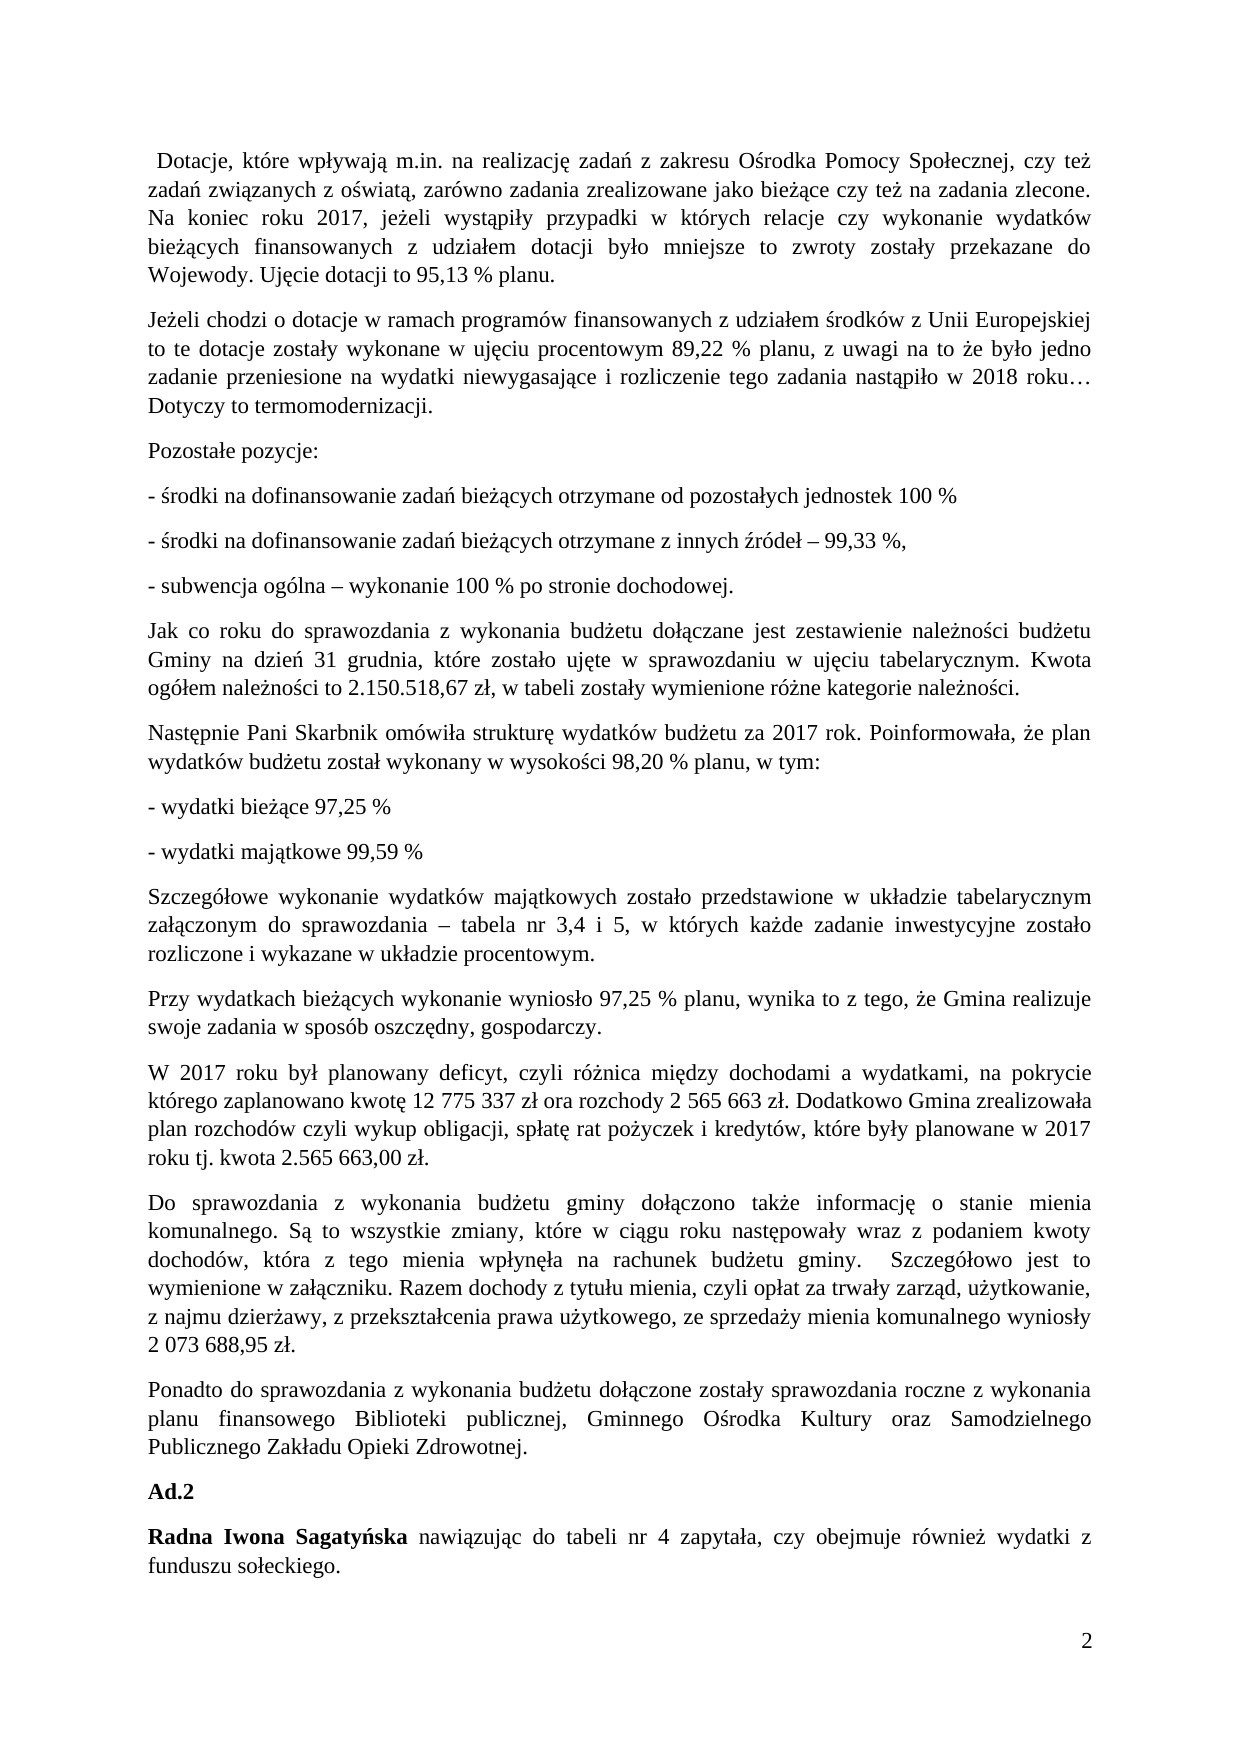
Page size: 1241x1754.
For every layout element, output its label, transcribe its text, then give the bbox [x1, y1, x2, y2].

text W 2017 roku był planowany deficyt, czyli różnica między dochodami a wydatkami, na pokrycie którego zaplanowano kwotę 12 775 337 zł ora rozchody 2 565 663 zł. Dodatkowo Gmina zrealizowała plan rozchodów czyli wykup obligacji, spłatę rat pożyczek i kredytów, które były planowane w 2017 roku tj. kwota 2.565 663,00 zł. [148, 1058, 1093, 1170]
text - wydatki majątkowe 99,59 % [148, 838, 1093, 864]
text Jak co roku do sprawozdania z wykonania budżetu dołączane jest zestawienie należności budżetu Gminy na dzień 31 grudnia, które zostało ujęte w sprawozdaniu w ujęciu tabelarycznym. Kwota ogółem należności to 2.150.518,67 zł, w tabeli zostały wymienione różne kategorie należności. [148, 617, 1093, 701]
text Do sprawozdania z wykonania budżetu gminy dołączono także informację o stanie mienia komunalnego. Są to wszystkie zmiany, które w ciągu roku następowały wraz z podaniem kwoty dochodów, która z tego mienia wpłynęła na rachunek budżetu gminy. Szczegółowo jest to wymienione w załączniku. Razem dochody z tytułu mienia, czyli opłat za trwały zarząd, użytkowanie, z najmu dzierżawy, z przekształcenia prawa użytkowego, ze sprzedaży mienia komunalnego wyniosły 2 073 688,95 zł. [148, 1189, 1093, 1357]
text Pozostałe pozycje: [148, 437, 1093, 463]
text Następnie Pani Skarbnik omówiła strukturę wydatków budżetu za 2017 rok. Poinformowała, że plan wydatków budżetu został wykonany w wysokości 98,20 % planu, w tym: [148, 719, 1093, 774]
text - subwencja ogólna – wykonanie 100 % po stronie dochodowej. [148, 572, 1093, 598]
text Radna Iwona Sagatyńska nawiązując do tabeli nr 4 zapytała, czy obejmuje również wydatki z funduszu sołeckiego. [148, 1523, 1093, 1578]
text - wydatki bieżące 97,25 % [148, 793, 1093, 819]
text Ad.2 [148, 1478, 1093, 1504]
text Dotacje, które wpływają m.in. na realizację zadań z zakresu Ośrodka Pomocy Społecznej, czy też zadań związanych z oświatą, zarówno zadania zrealizowane jako bieżące czy też na zadania zlecone. Na koniec roku 2017, jeżeli wystąpiły przypadki w których relacje czy wykonanie wydatków bieżących finansowanych z udziałem dotacji było mniejsze to zwroty zostały przekazane do Wojewody. Ujęcie dotacji to 95,13 % planu. [148, 148, 1093, 288]
text Przy wydatkach bieżących wykonanie wyniosło 97,25 % planu, wynika to z tego, że Gmina realizuje swoje zadania w sposób oszczędny, gospodarczy. [148, 985, 1093, 1040]
text - środki na dofinansowanie zadań bieżących otrzymane z innych źródeł – 99,33 %, [148, 527, 1093, 553]
text Szczegółowe wykonanie wydatków majątkowych zostało przedstawione w układzie tabelarycznym załączonym do sprawozdania – tabela nr 3,4 i 5, w których każde zadanie inwestycyjne zostało rozliczone i wykazane w układzie procentowym. [148, 883, 1093, 966]
text Jeżeli chodzi o dotacje w ramach programów finansowanych z udziałem środków z Unii Europejskiej to te dotacje zostały wykonane w ujęciu procentowym 89,22 % planu, z uwagi na to że było jedno zadanie przeniesione na wydatki niewygasające i rozliczenie tego zadania nastąpiło w 2018 roku… Dotyczy to termomodernizacji. [148, 306, 1093, 418]
text Ponadto do sprawozdania z wykonania budżetu dołączone zostały sprawozdania roczne z wykonania planu finansowego Biblioteki publicznej, Gminnego Ośrodka Kultury oraz Samodzielnego Publicznego Zakładu Opieki Zdrowotnej. [148, 1376, 1093, 1459]
text - środki na dofinansowanie zadań bieżących otrzymane od pozostałych jednostek 100 % [148, 482, 1093, 508]
